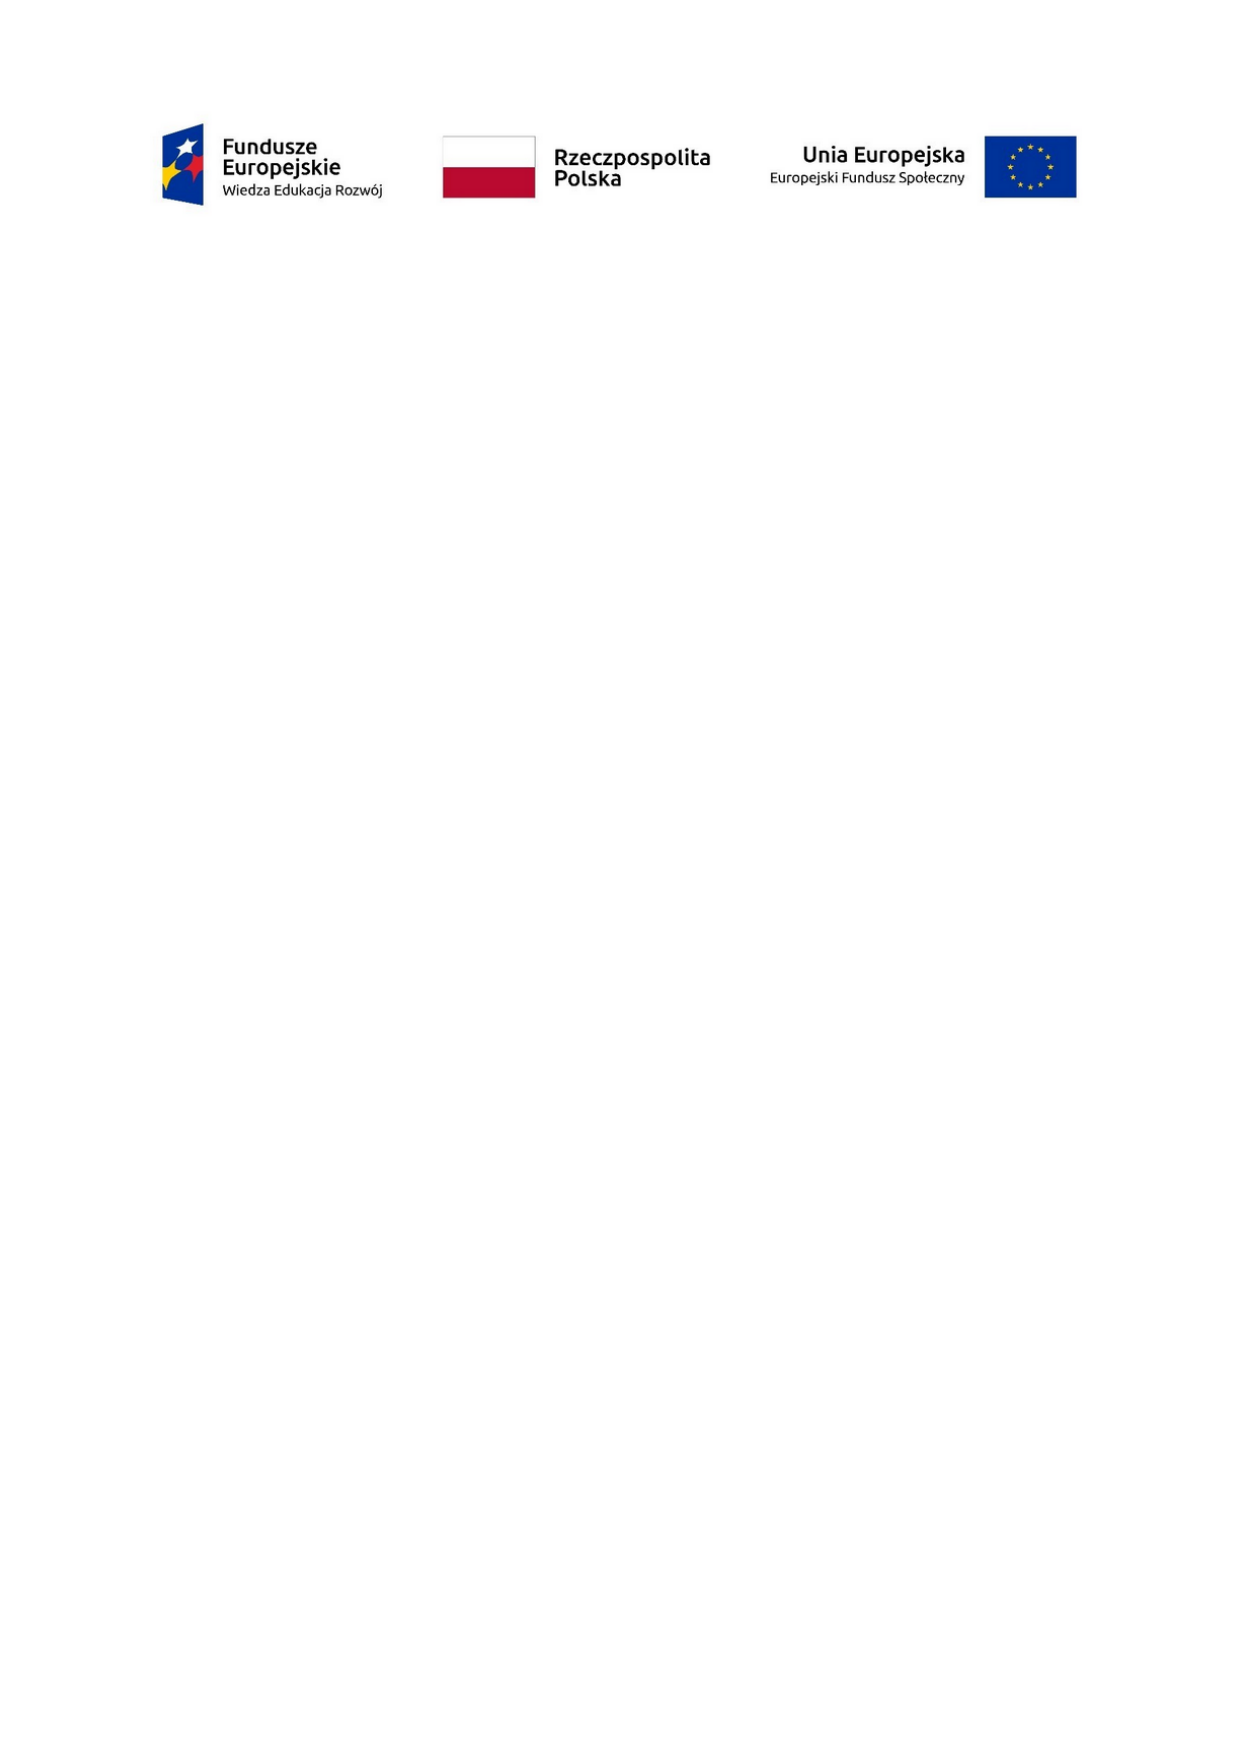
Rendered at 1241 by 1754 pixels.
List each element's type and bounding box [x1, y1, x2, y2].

picture [147, 103, 1093, 225]
